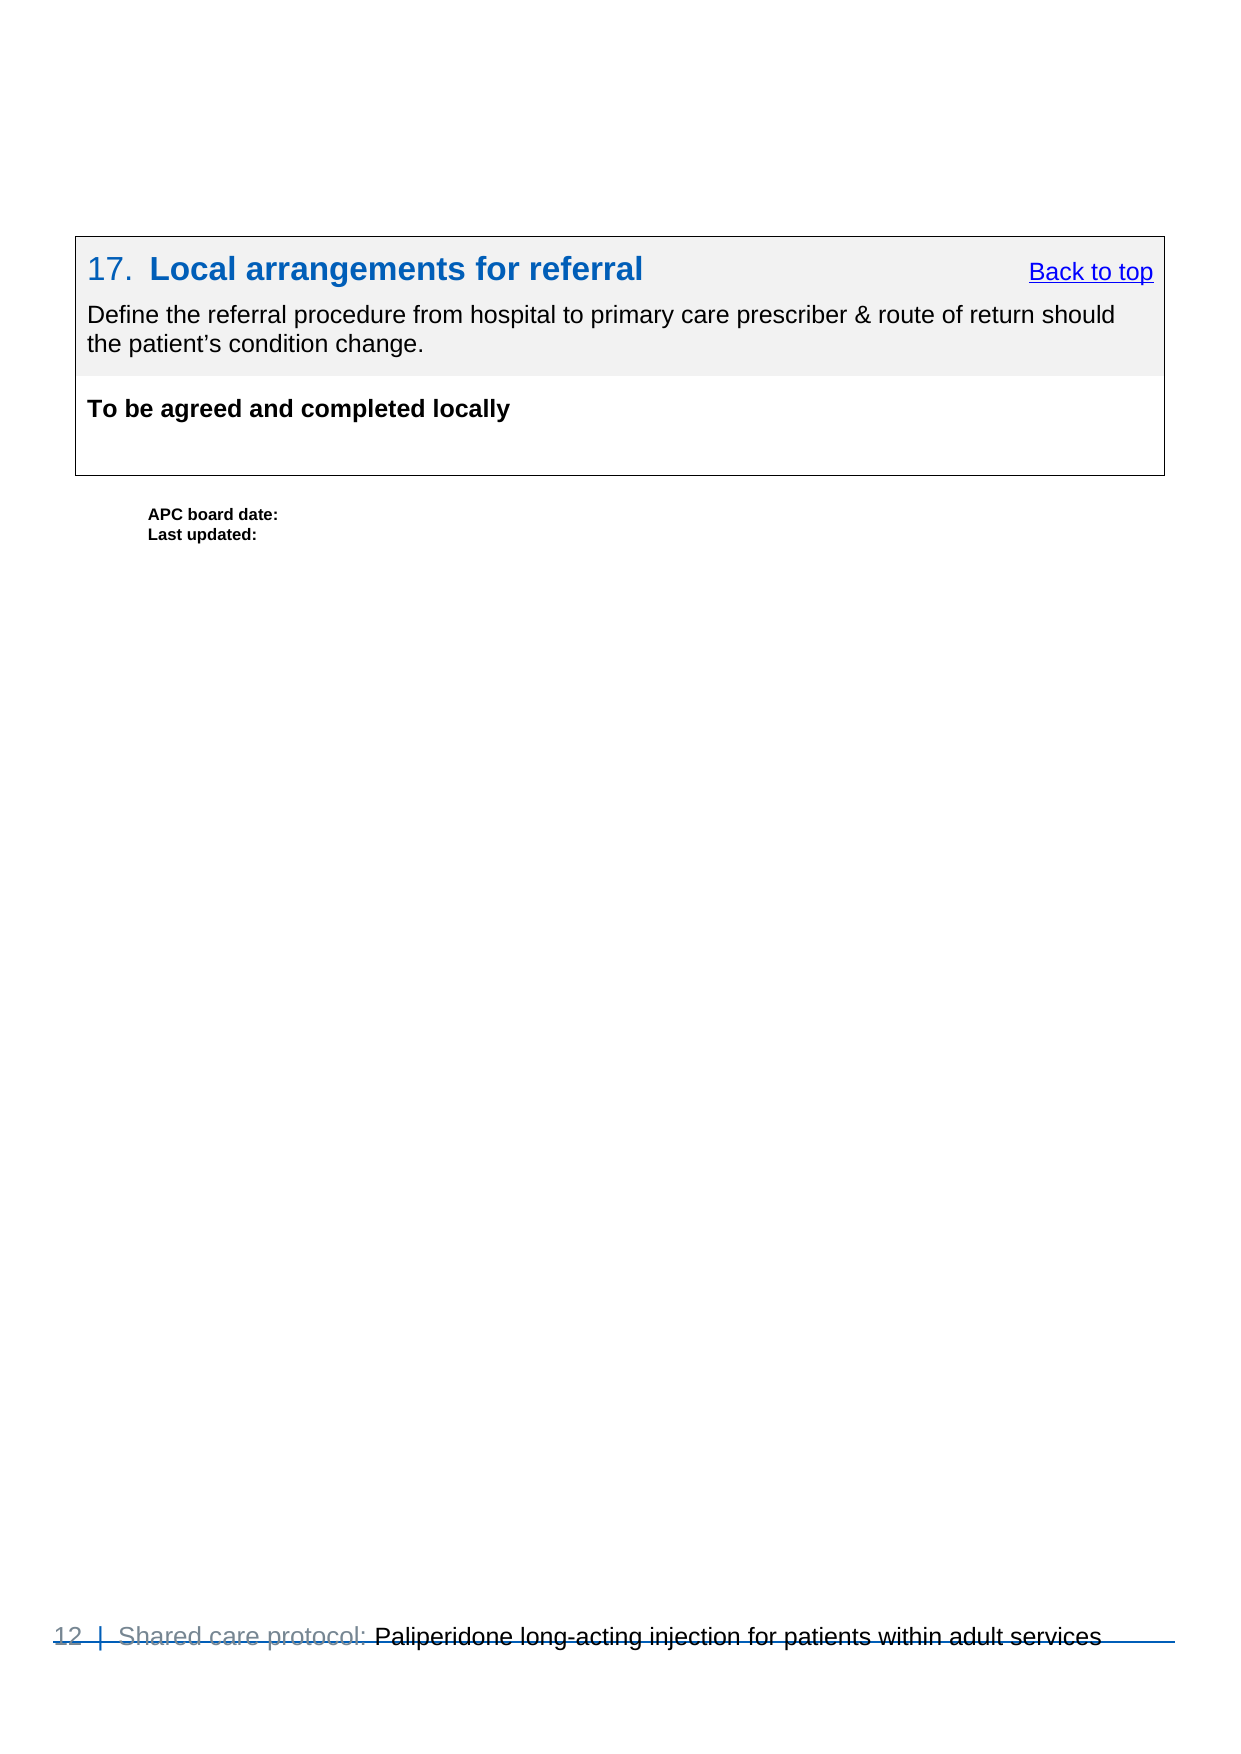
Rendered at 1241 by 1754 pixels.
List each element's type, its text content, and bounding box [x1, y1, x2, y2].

table_cell [76, 376, 1164, 475]
table_cell Local arrangements for referral Back to top Define the referral procedure from hospital to primary care prescriber & route of return should the patient’s condition change. [76, 237, 1164, 376]
text APC board date: [148, 505, 1092, 524]
text Last updated: [148, 524, 1092, 543]
